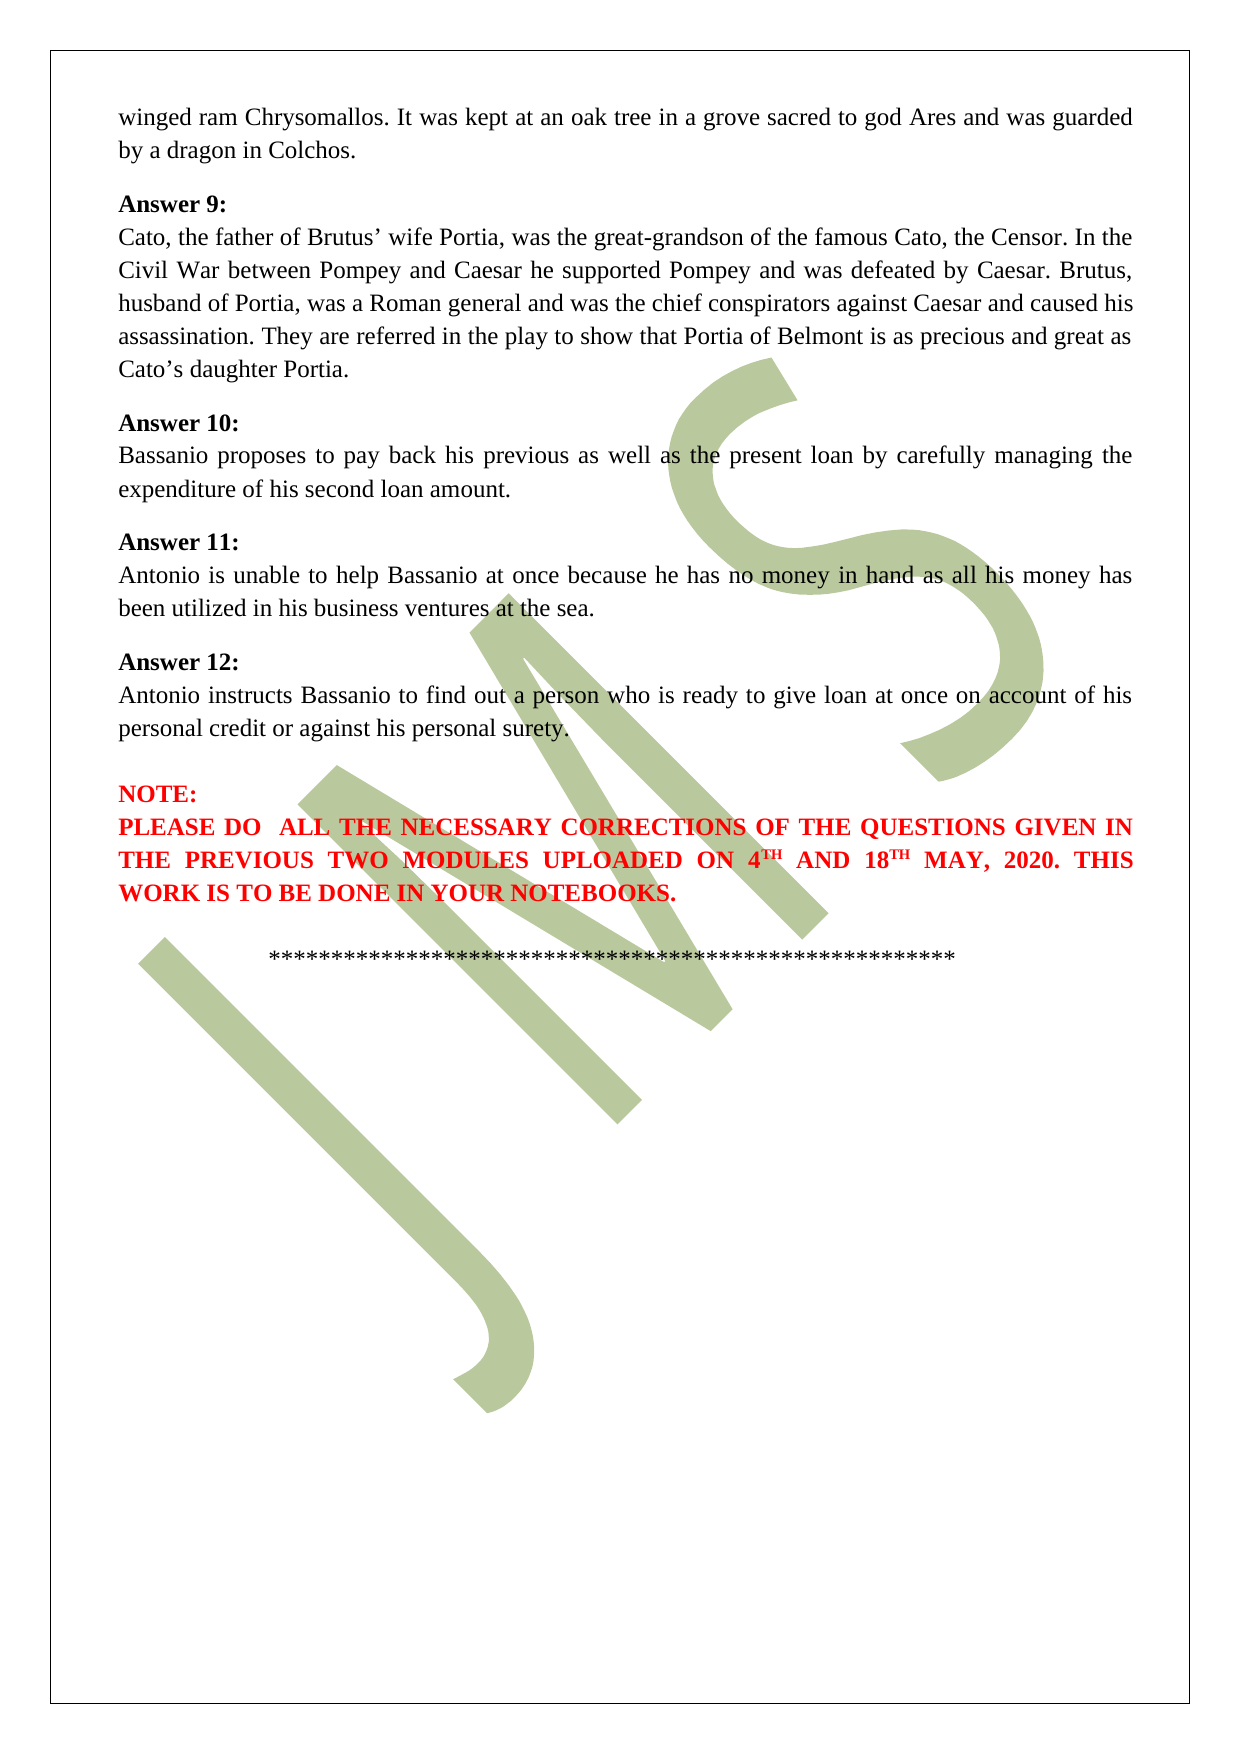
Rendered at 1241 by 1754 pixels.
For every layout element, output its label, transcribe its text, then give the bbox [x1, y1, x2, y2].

text PLEASE DO ALL THE NECESSARY CORRECTIONS OF THE QUESTIONS GIVEN IN THE PREVIOUS TWO MODULES UPLOADED ON 4TH AND 18TH MAY, 2020. THIS WORK IS TO BE DONE IN YOUR NOTEBOOKS. [118, 812, 1134, 907]
text Antonio is unable to help Bassanio at once because he has no money in hand as all his money has been utilized in his business ventures at the sea. [118, 561, 1134, 622]
text NOTE: [118, 779, 1134, 808]
text Answer 9: [118, 189, 1134, 217]
text Answer 12: [118, 647, 1134, 676]
text Cato, the father of Brutus’ wife Portia, was the great-grandson of the famous Cato, the Censor. In the Civil War between Pompey and Caesar he supported Pompey and was defeated by Caesar. Brutus, husband of Portia, was a Roman general and was the chief conspirators against Caesar and caused his assassination. They are referred in the play to show that Portia of Belmont is as precious and great as Cato’s daughter Portia. [118, 222, 1134, 382]
text Bassanio proposes to pay back his previous as well as the present loan by carefully managing the expenditure of his second loan amount. [118, 441, 1134, 502]
text ******************************************************* [118, 944, 1134, 973]
text Answer 11: [118, 527, 1134, 556]
text Antonio instructs Bassanio to find out a person who is ready to give loan at once on account of his personal credit or against his personal surety. [118, 680, 1134, 742]
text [118, 102, 1134, 163]
text Answer 10: [118, 408, 1134, 436]
